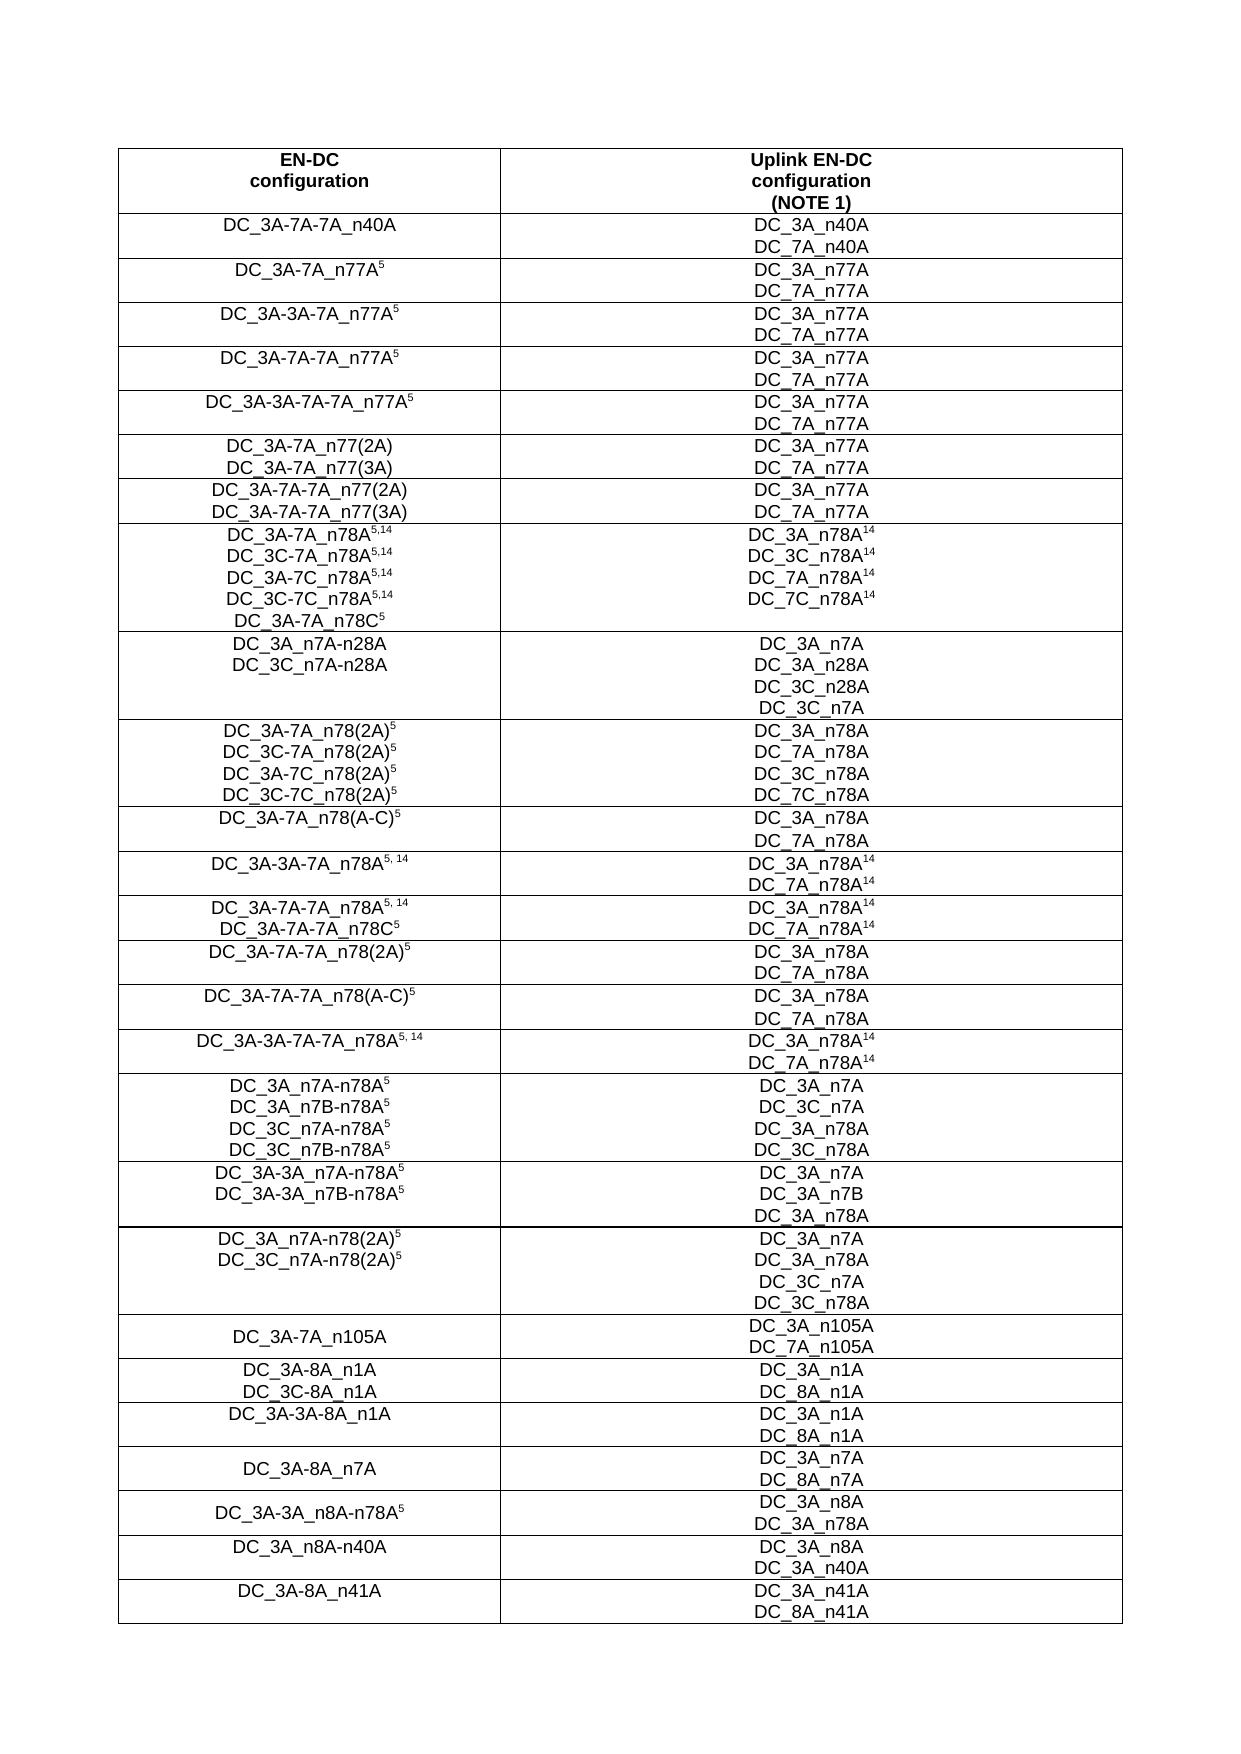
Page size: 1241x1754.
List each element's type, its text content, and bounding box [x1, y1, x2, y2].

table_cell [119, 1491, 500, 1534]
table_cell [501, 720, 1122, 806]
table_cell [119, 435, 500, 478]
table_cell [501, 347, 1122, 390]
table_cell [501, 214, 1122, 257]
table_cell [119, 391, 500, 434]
table_header EN-DC configuration [119, 149, 500, 213]
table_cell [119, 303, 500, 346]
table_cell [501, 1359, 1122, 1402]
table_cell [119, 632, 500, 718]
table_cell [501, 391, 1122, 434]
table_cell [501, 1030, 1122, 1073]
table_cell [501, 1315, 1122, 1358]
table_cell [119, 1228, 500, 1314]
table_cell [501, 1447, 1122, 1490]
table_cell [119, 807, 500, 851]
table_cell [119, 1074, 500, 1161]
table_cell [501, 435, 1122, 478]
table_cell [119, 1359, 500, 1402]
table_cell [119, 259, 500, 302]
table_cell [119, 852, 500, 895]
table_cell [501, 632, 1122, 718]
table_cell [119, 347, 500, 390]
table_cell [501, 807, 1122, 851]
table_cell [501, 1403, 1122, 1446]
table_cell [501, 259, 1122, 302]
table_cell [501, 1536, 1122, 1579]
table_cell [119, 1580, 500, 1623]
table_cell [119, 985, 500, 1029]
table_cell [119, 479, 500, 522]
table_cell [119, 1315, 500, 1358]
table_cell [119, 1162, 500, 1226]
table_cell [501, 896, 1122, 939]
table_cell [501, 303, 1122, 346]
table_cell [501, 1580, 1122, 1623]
table_header Uplink EN-DC configuration (NOTE 1) [501, 149, 1122, 213]
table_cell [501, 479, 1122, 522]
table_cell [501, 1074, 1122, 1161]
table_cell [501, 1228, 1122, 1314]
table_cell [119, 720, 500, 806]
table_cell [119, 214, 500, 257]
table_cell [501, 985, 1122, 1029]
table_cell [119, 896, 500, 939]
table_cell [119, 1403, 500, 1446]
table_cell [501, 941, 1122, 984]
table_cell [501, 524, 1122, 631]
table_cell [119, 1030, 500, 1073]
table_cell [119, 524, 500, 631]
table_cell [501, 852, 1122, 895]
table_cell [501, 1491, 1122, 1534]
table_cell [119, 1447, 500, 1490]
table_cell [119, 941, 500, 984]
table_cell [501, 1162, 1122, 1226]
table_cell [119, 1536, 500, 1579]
